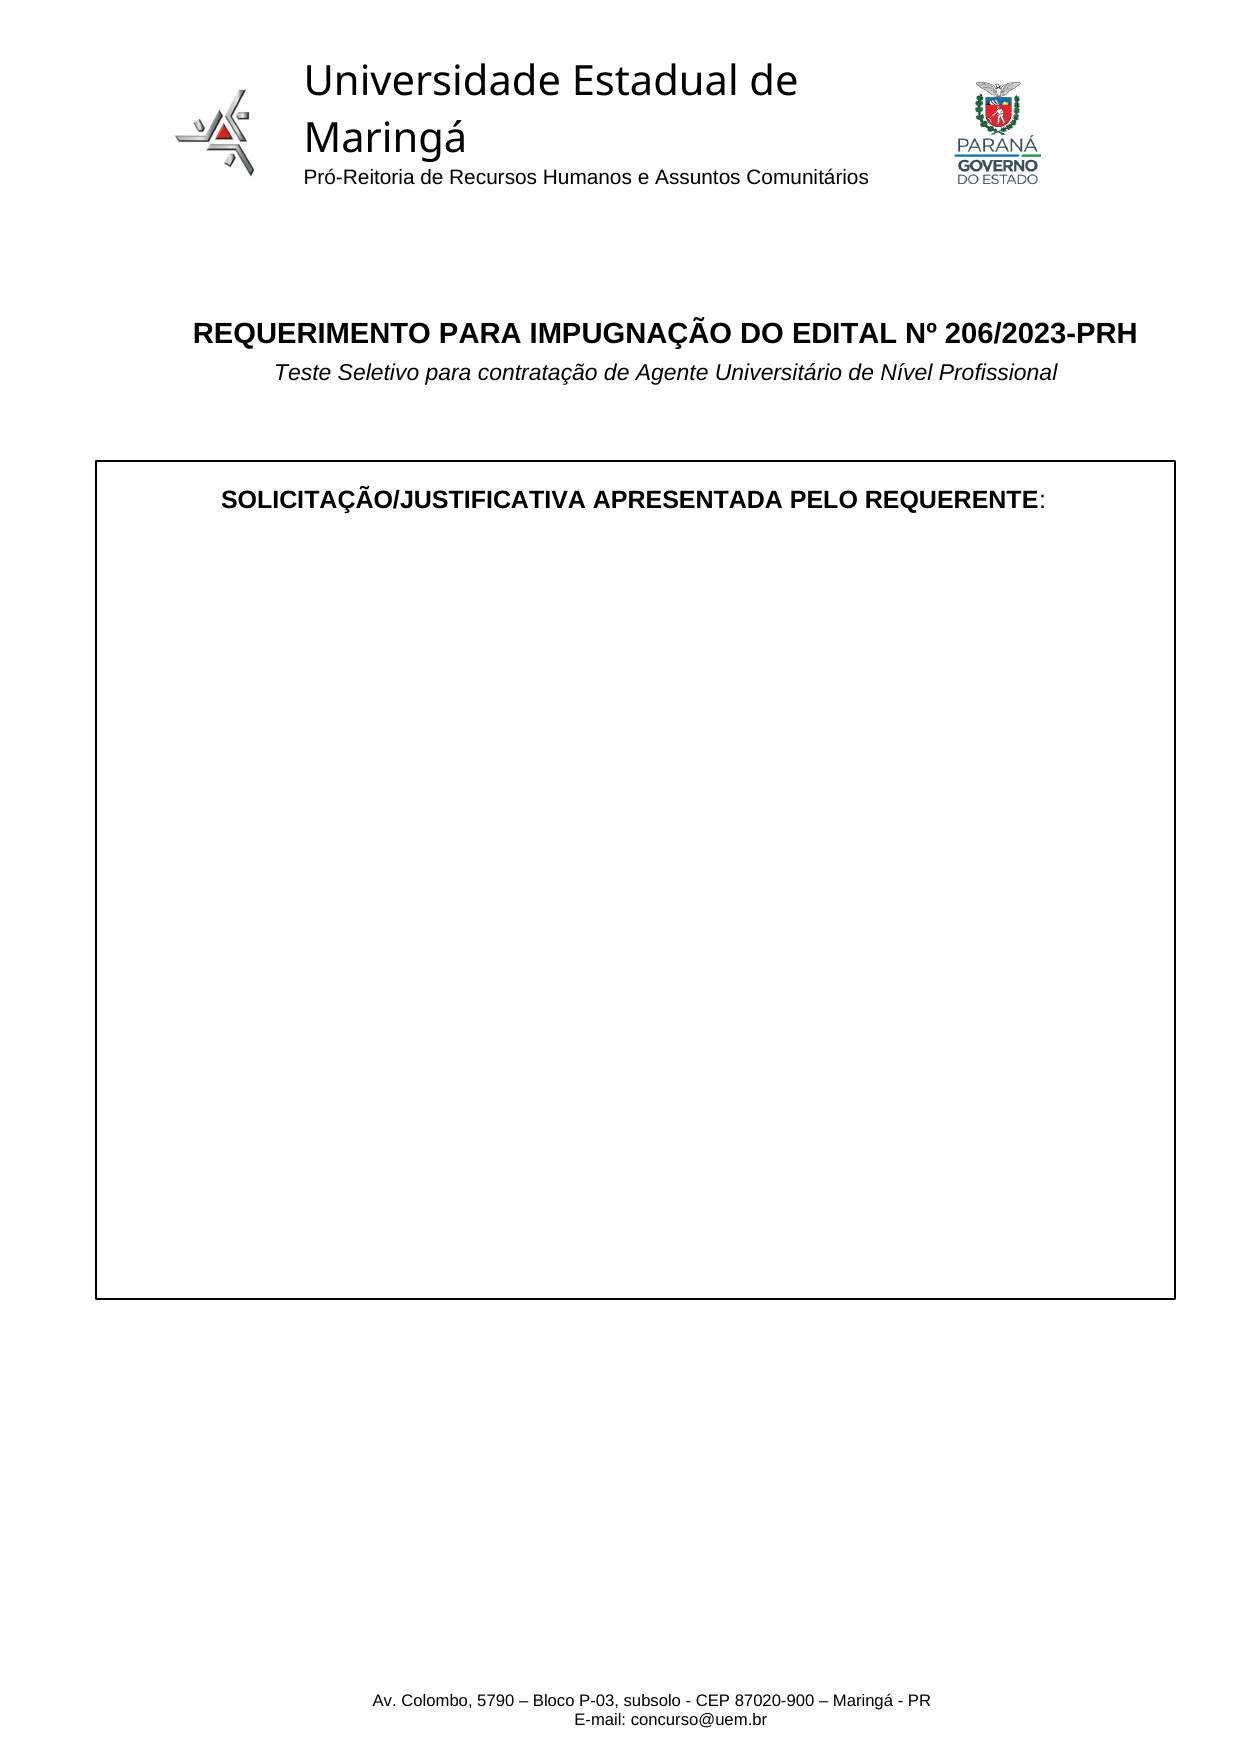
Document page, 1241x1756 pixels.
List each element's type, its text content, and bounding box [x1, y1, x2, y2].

text SOLICITAÇÃO/JUSTIFICATIVA APRESENTADA PELO REQUERENTE: [221, 485, 1166, 514]
picture [173, 88, 256, 178]
picture [952, 80, 1043, 186]
text REQUERIMENTO PARA IMPUGNAÇÃO DO EDITAL Nº 206/2023-PRH [175, 316, 1156, 349]
text Teste Seletivo para contratação de Agente Universitário de Nível Profissional [175, 359, 1156, 385]
